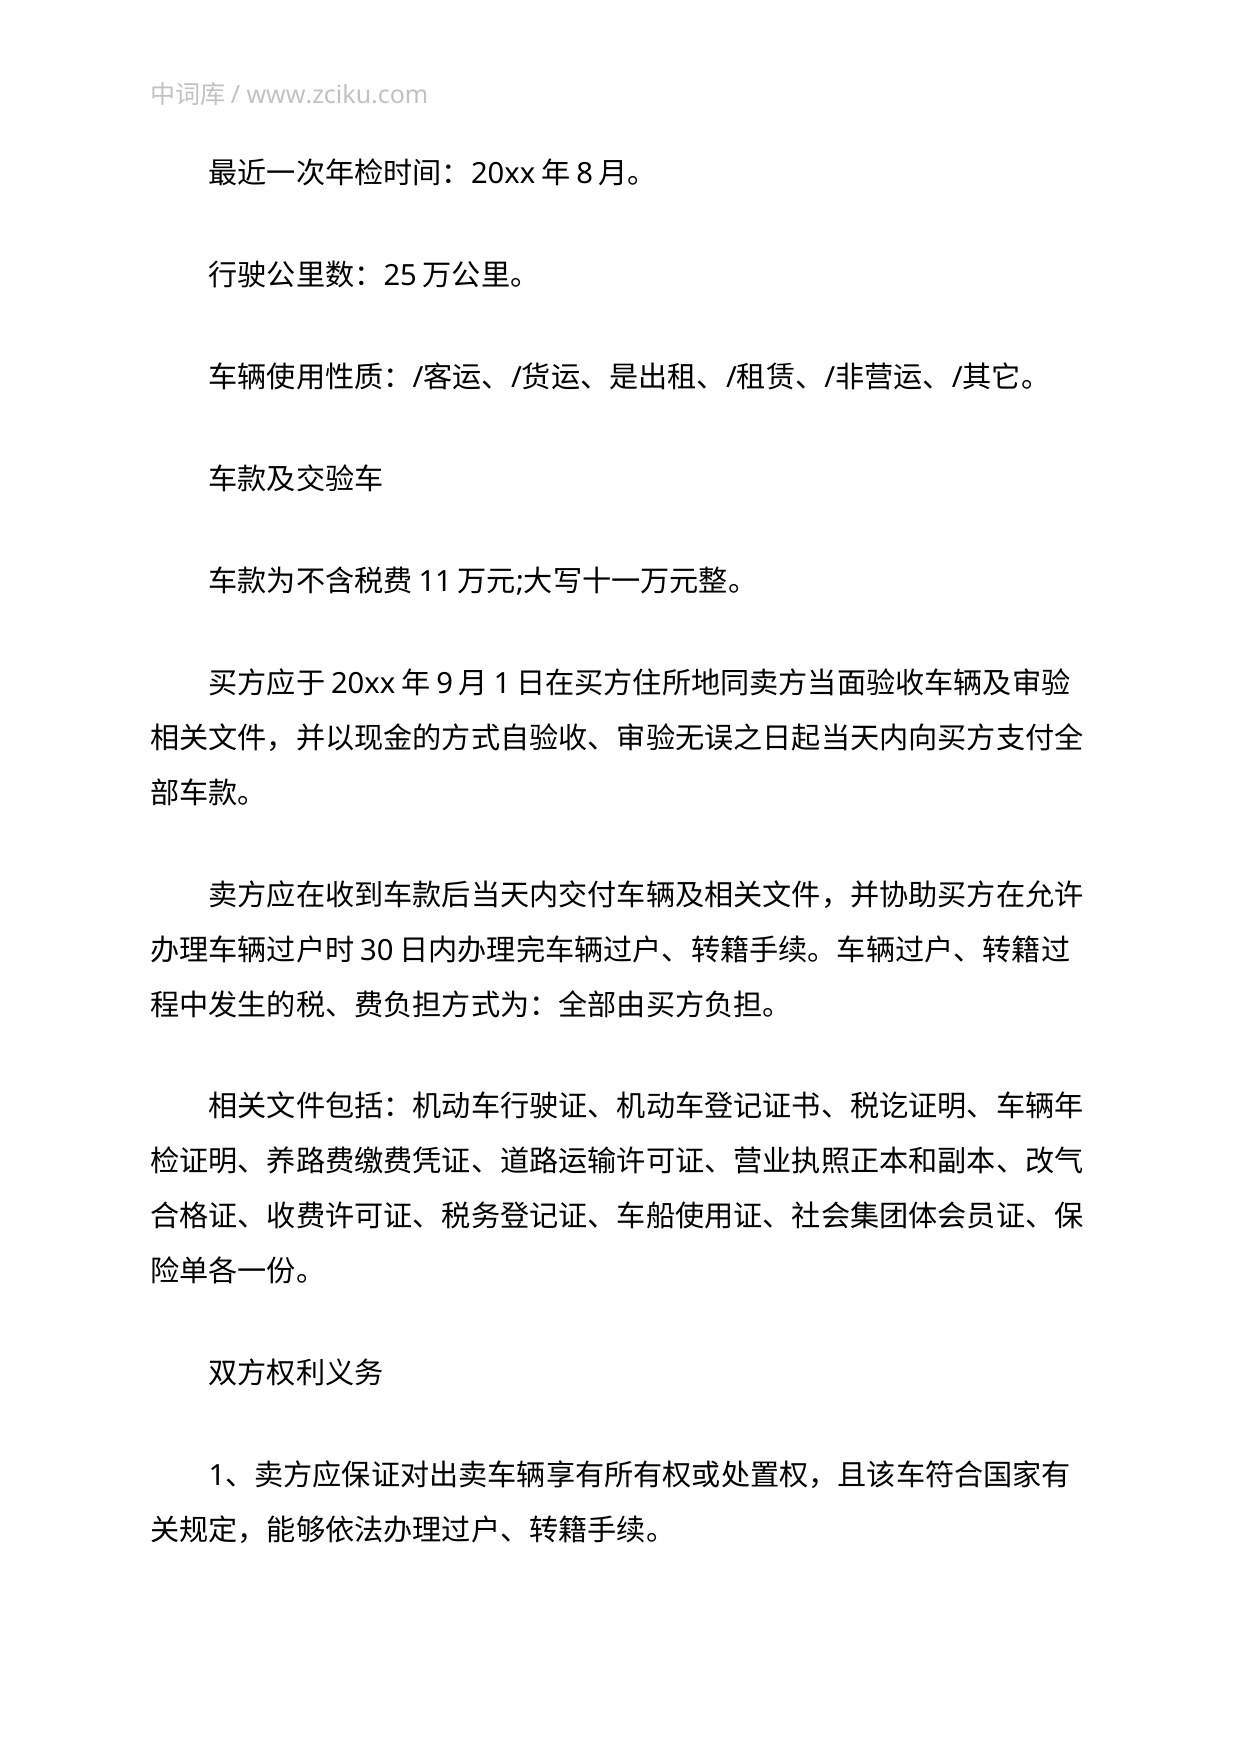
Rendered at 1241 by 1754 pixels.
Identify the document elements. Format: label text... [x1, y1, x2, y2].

text 双方权利义务 [150, 1349, 1090, 1392]
text 车款及交验车 [150, 456, 1090, 498]
text 行驶公里数：25万公里。 [150, 252, 1090, 294]
text 卖方应在收到车款后当天内交付车辆及相关文件，并协助买方在允许办理车辆过户时30日内办理完车辆过户、转籍手续。车辆过户、转籍过程中发生的税、费负担方式为：全部由买方负担。 [150, 871, 1090, 1023]
text 买方应于20xx年9月1日在买方住所地同卖方当面验收车辆及审验相关文件，并以现金的方式自验收、审验无误之日起当天内向买方支付全部车款。 [150, 660, 1090, 812]
text 车辆使用性质：/客运、/货运、是出租、/租赁、/非营运、/其它。 [150, 354, 1090, 396]
text 最近一次年检时间：20xx年8月。 [150, 150, 1090, 192]
text 1、卖方应保证对出卖车辆享有所有权或处置权，且该车符合国家有关规定，能够依法办理过户、转籍手续。 [150, 1451, 1090, 1548]
text 相关文件包括：机动车行驶证、机动车登记证书、税讫证明、车辆年检证明、养路费缴费凭证、道路运输许可证、营业执照正本和副本、改气合格证、收费许可证、税务登记证、车船使用证、社会集团体会员证、保险单各一份。 [150, 1083, 1090, 1290]
text 车款为不含税费11万元;大写十一万元整。 [150, 558, 1090, 600]
